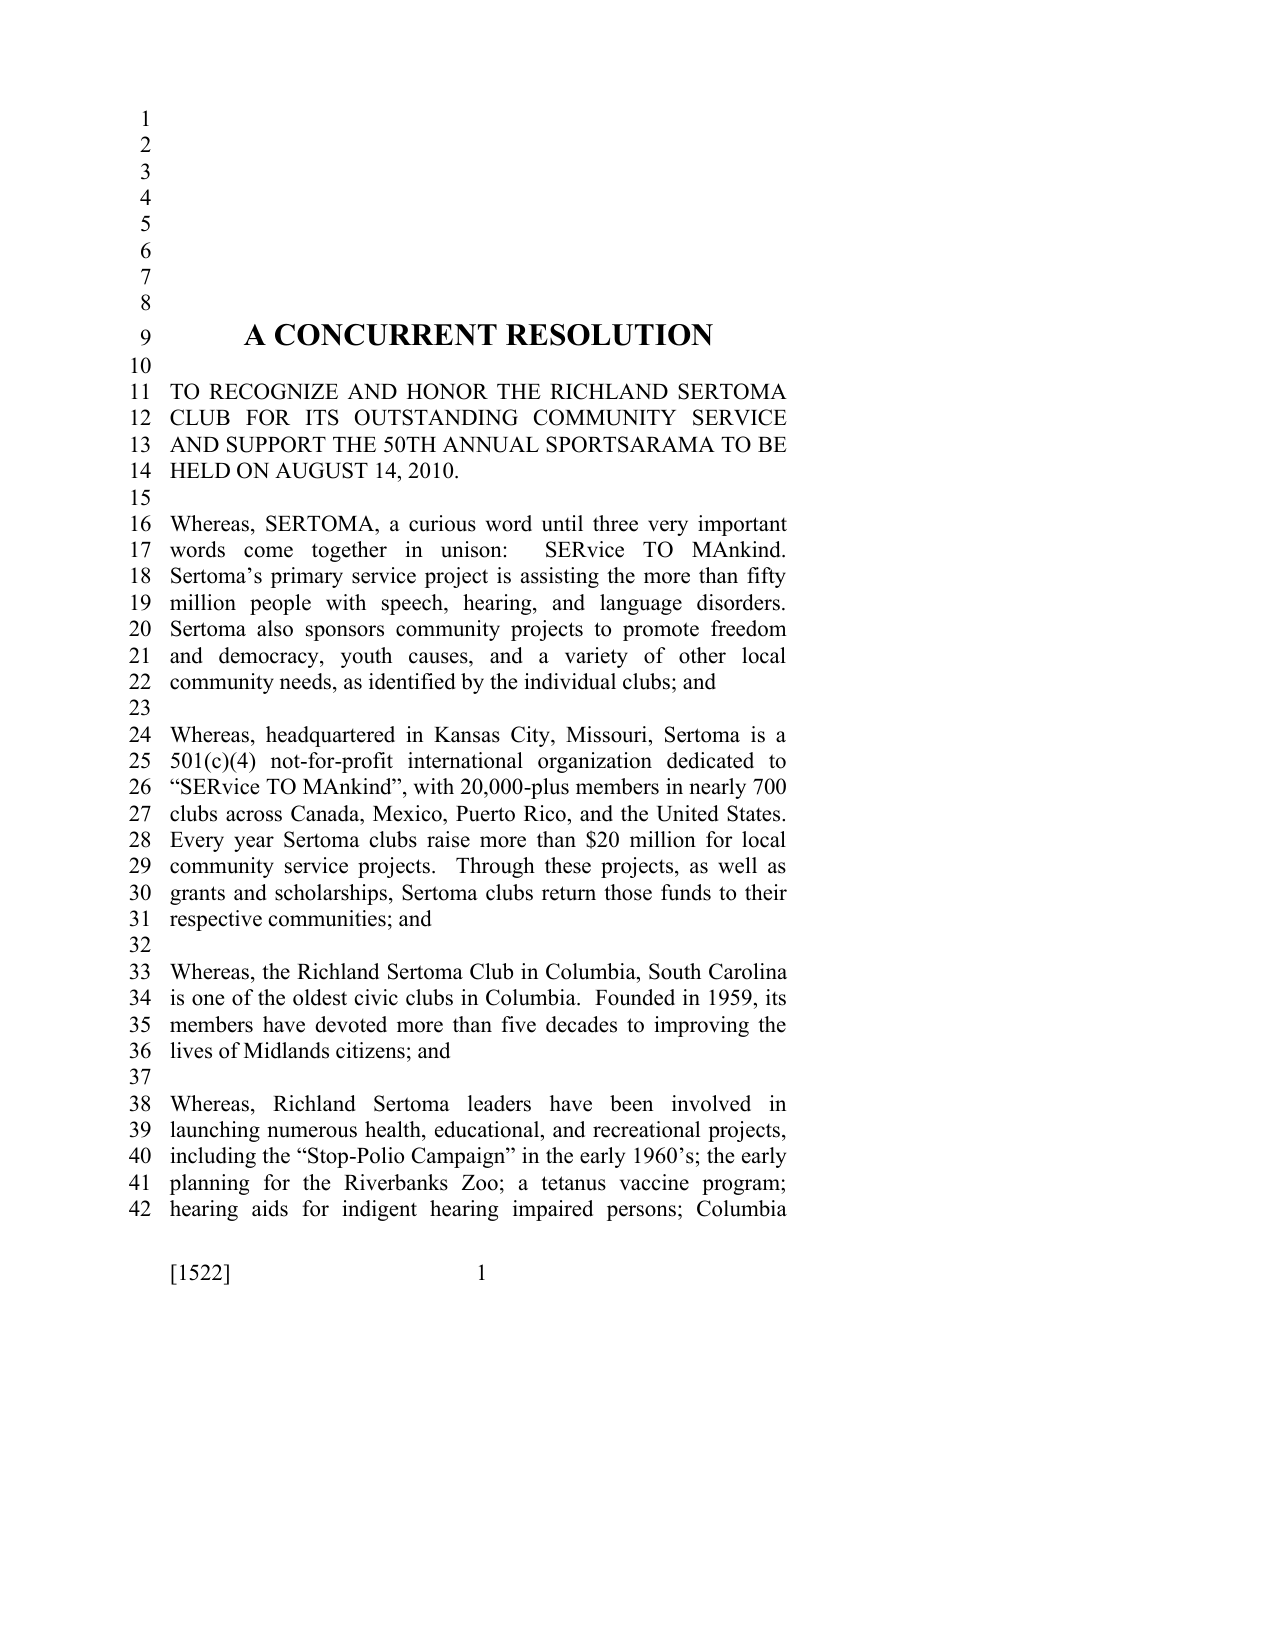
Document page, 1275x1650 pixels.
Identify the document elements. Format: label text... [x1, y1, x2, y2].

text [169, 1090, 787, 1221]
text Whereas, SERTOMA, a curious word until three very important words come together in unison: SERvice TO MAnkind. Sertoma’s primary service project is assisting the more than fifty million people with speech, hearing, and language disorders. Sertoma also sponsors community projects to promote freedom and democracy, youth causes, and a variety of other local community needs, as identified by the individual clubs; and [169, 510, 787, 694]
text TO RECOGNIZE AND HONOR THE RICHLAND SERTOMA CLUB FOR ITS OUTSTANDING COMMUNITY SERVICE AND SUPPORT THE 50TH ANNUAL SPORTSARAMA TO BE HELD ON AUGUST 14, 2010. [169, 378, 787, 483]
text Whereas, headquartered in Kansas City, Missouri, Sertoma is a 501(c)(4) not-for-profit international organization dedicated to “SERvice TO MAnkind”, with 20,000-plus members in nearly 700 clubs across Canada, Mexico, Puerto Rico, and the United States. Every year Sertoma clubs raise more than $20 million for local community service projects. Through these projects, as well as grants and scholarships, Sertoma clubs return those funds to their respective communities; and [169, 721, 787, 932]
text A CONCURRENT RESOLUTION [169, 316, 787, 352]
text Whereas, the Richland Sertoma Club in Columbia, South Carolina is one of the oldest civic clubs in Columbia. Founded in 1959, its members have devoted more than five decades to improving the lives of Midlands citizens; and [169, 958, 787, 1063]
